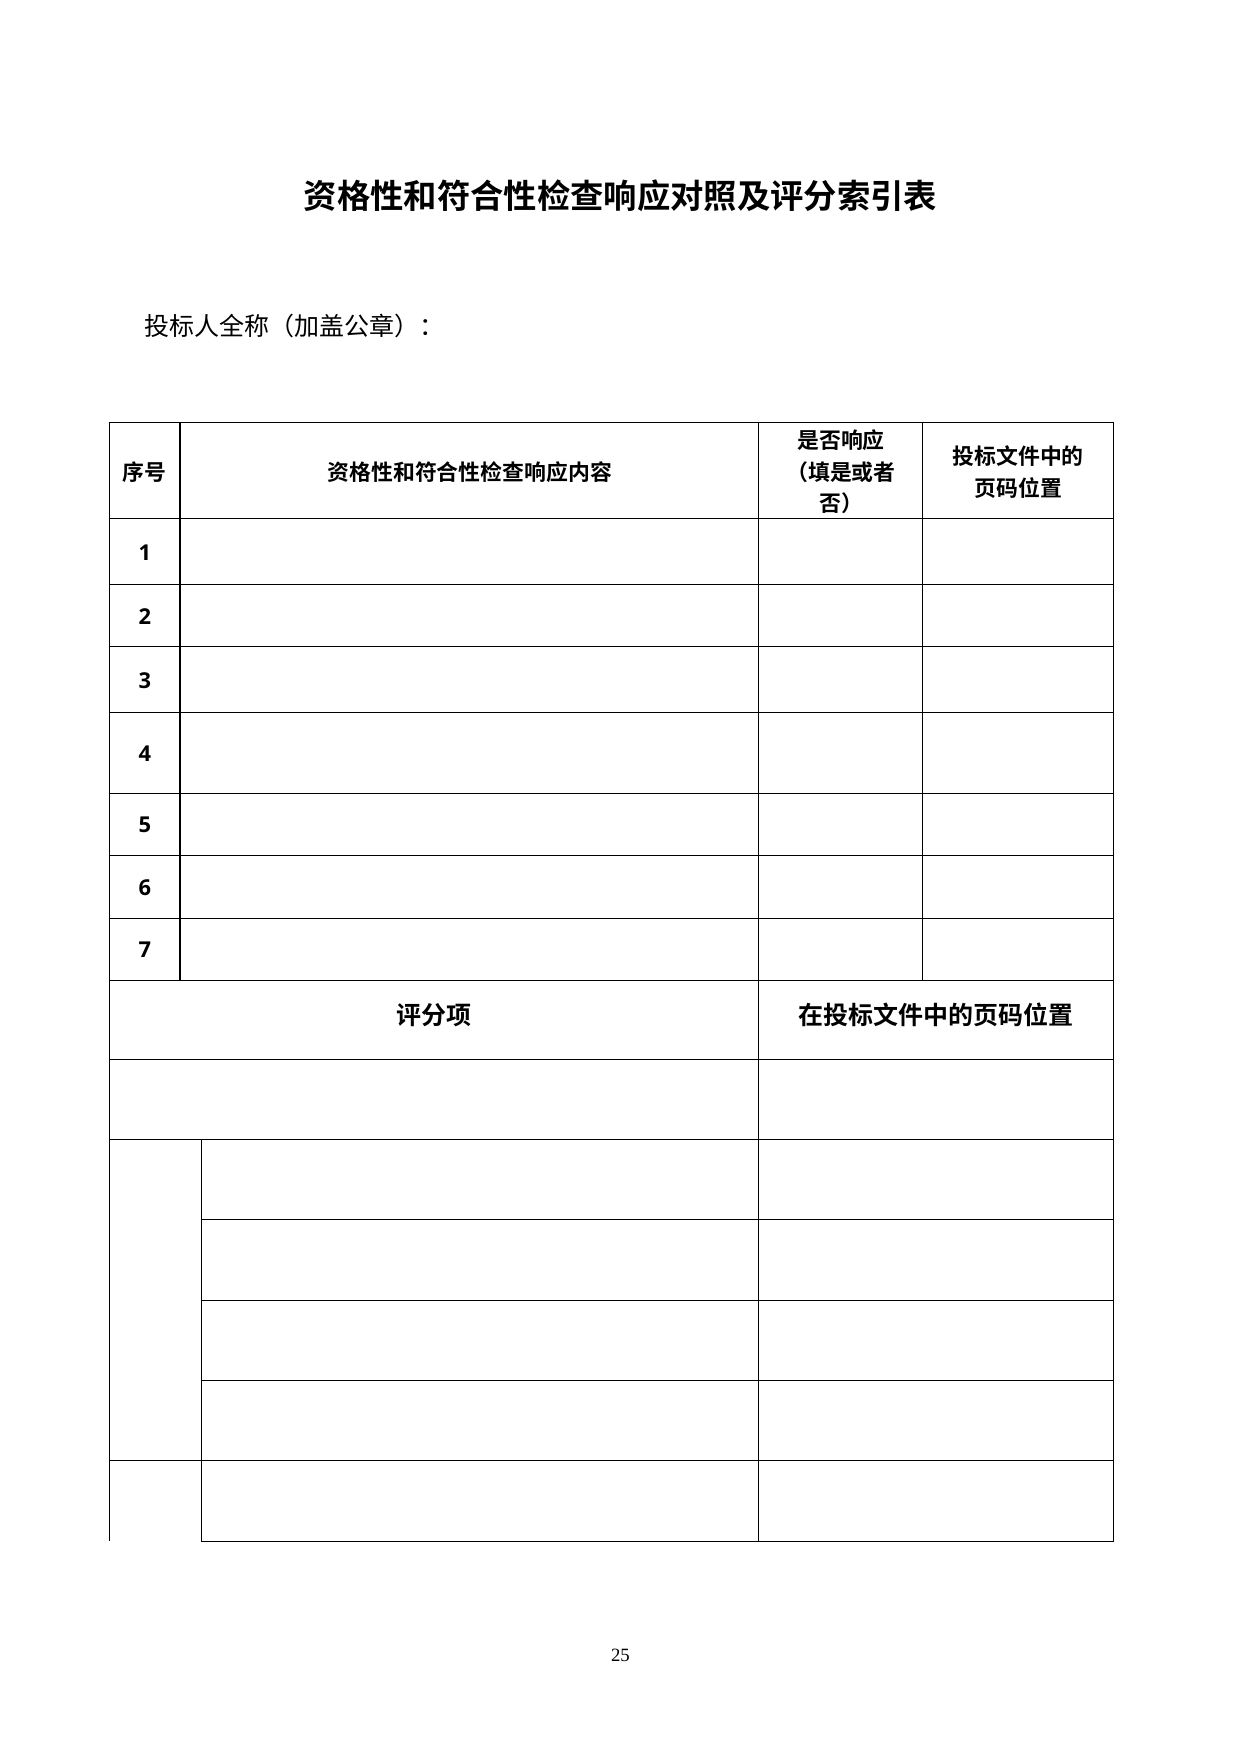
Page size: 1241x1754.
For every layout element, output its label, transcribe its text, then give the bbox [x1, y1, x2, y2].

table_cell [923, 647, 1113, 712]
table_header 是否响应 （填是或者否） [759, 423, 922, 518]
table_cell [759, 713, 922, 793]
text 投标人全称（加盖公章）： [112, 292, 1128, 357]
table_cell [759, 856, 922, 918]
table_cell 评分项 [110, 981, 758, 1059]
table_cell [759, 1461, 1113, 1541]
table_cell [181, 519, 758, 584]
table_header 投标文件中的 页码位置 [923, 423, 1113, 518]
table_cell [202, 1461, 758, 1541]
table_cell [923, 794, 1113, 855]
table_cell 3 [110, 647, 179, 712]
table_cell [923, 713, 1113, 793]
table_cell 在投标文件中的页码位置 [759, 981, 1113, 1059]
table_cell [759, 1140, 1113, 1219]
table_cell [181, 856, 758, 918]
table_cell [759, 1301, 1113, 1380]
table_cell 2 [110, 585, 179, 646]
table_cell 5 [110, 794, 179, 855]
table_cell [110, 1060, 758, 1139]
table_cell 1 [110, 519, 179, 584]
table_cell 4 [110, 713, 179, 793]
table_cell [759, 919, 922, 980]
table_cell [923, 519, 1113, 584]
table_cell 7 [110, 919, 179, 980]
table_cell [923, 856, 1113, 918]
table_cell [759, 1060, 1113, 1139]
table_cell [759, 1220, 1113, 1299]
table_cell [759, 519, 922, 584]
table_cell [202, 1140, 758, 1219]
table_cell [923, 585, 1113, 646]
table_cell [202, 1301, 758, 1380]
table_cell [110, 1140, 201, 1460]
table_cell [759, 585, 922, 646]
table_cell [923, 919, 1113, 980]
table_cell [759, 1381, 1113, 1460]
table_cell [181, 647, 758, 712]
table_cell [759, 647, 922, 712]
table_cell [181, 585, 758, 646]
table_header 资格性和符合性检查响应内容 [181, 423, 758, 518]
table_cell [110, 1461, 201, 1541]
text 资格性和符合性检查响应对照及评分索引表 [112, 162, 1128, 227]
table_cell [181, 713, 758, 793]
table_cell [202, 1381, 758, 1460]
table_cell [202, 1220, 758, 1299]
table_cell [181, 919, 758, 980]
table_header 序号 [110, 423, 179, 518]
table_cell [181, 794, 758, 855]
table_cell 6 [110, 856, 179, 918]
table_cell [759, 794, 922, 855]
